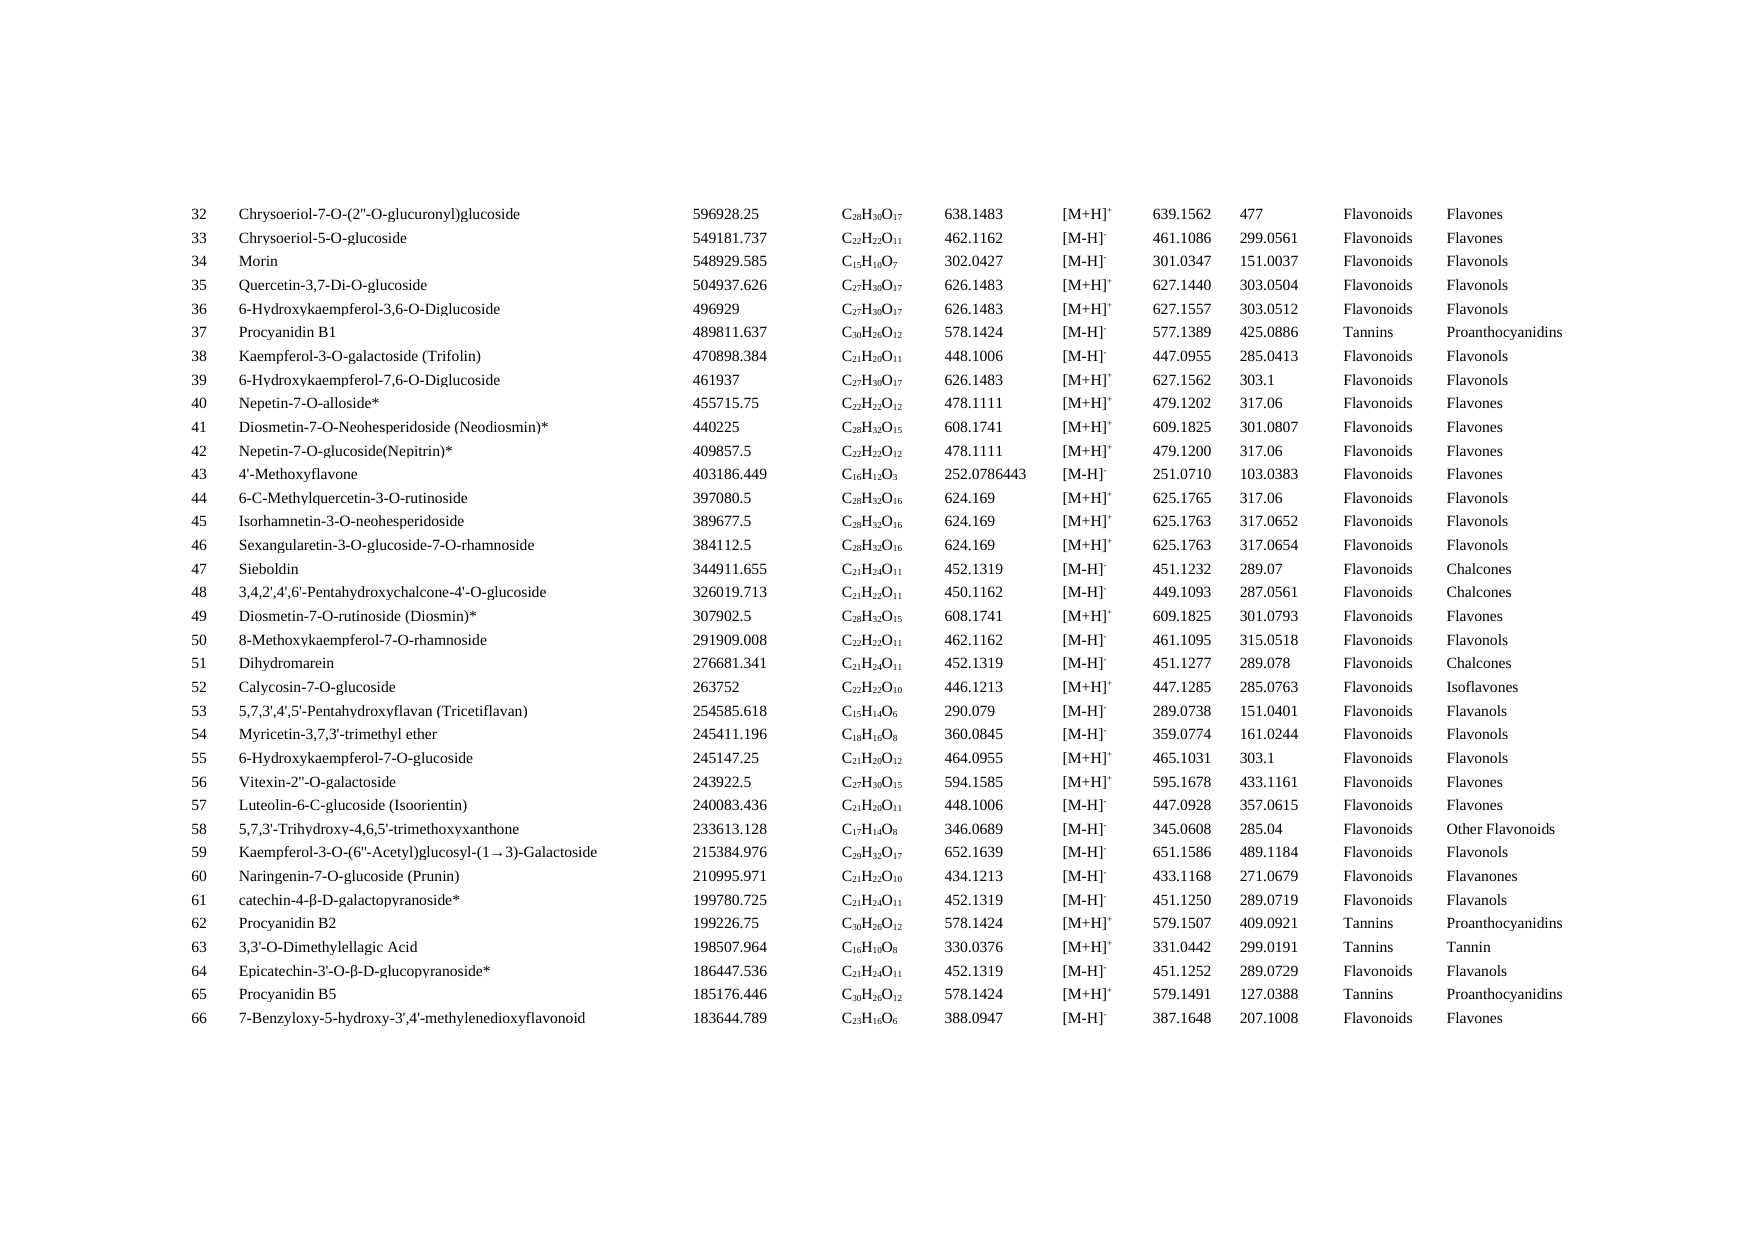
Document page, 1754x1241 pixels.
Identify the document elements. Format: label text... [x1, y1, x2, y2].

table_cell 627.1562 [1141, 363, 1228, 387]
table_cell Flavonoids [1332, 813, 1435, 836]
table_cell 302.0427 [933, 245, 1051, 268]
table_cell Tannins [1332, 931, 1435, 954]
table_cell [M-H]- [1051, 694, 1141, 718]
table_cell [M-H]- [1051, 954, 1141, 978]
table_cell 639.1562 [1141, 198, 1228, 221]
table_cell 440225 [681, 410, 830, 434]
table_cell Chalcones [1435, 552, 1574, 576]
table_cell Kaempferol-3-O-galactoside (Trifolin) [228, 340, 681, 363]
table_cell C28H32O16 [830, 481, 933, 505]
table_cell 44 [180, 481, 227, 505]
table_cell C21H24O11 [830, 954, 933, 978]
table_cell Flavones [1435, 221, 1574, 245]
table_cell C28H30O17 [830, 198, 933, 221]
table_cell 627.1440 [1141, 269, 1228, 292]
table_cell 331.0442 [1141, 931, 1228, 954]
table_cell 289.0729 [1228, 954, 1332, 978]
table_cell 479.1202 [1141, 387, 1228, 410]
table_cell Flavonols [1435, 741, 1574, 765]
table_cell C29H32O17 [830, 836, 933, 860]
table_cell 579.1507 [1141, 907, 1228, 931]
table_cell 303.0504 [1228, 269, 1332, 292]
table_cell 625.1765 [1141, 481, 1228, 505]
table_cell Luteolin-6-C-glucoside (Isoorientin) [228, 789, 681, 812]
table_cell Flavonoids [1332, 741, 1435, 765]
table_cell Flavonoids [1332, 481, 1435, 505]
table_cell Chrysoeriol-7-O-(2''-O-glucuronyl)glucoside [228, 198, 681, 221]
table_cell 357.0615 [1228, 789, 1332, 812]
table_cell 388.0947 [933, 1002, 1051, 1025]
table_cell 51 [180, 647, 227, 671]
table_cell 186447.536 [681, 954, 830, 978]
table_cell 651.1586 [1141, 836, 1228, 860]
table_cell 287.0561 [1228, 576, 1332, 599]
table_cell Proanthocyanidins [1435, 978, 1574, 1002]
table_cell Flavonoids [1332, 363, 1435, 387]
table_cell Nepetin-7-O-glucoside(Nepitrin)* [228, 434, 681, 458]
table_cell Flavonoids [1332, 434, 1435, 458]
table_cell 299.0561 [1228, 221, 1332, 245]
table_cell C30H26O12 [830, 316, 933, 339]
table_cell Isoflavones [1435, 671, 1574, 694]
table_cell C15H10O7 [830, 245, 933, 268]
table_cell 151.0401 [1228, 694, 1332, 718]
table_cell 462.1162 [933, 221, 1051, 245]
table_cell 6-Hydroxykaempferol-7,6-O-Diglucoside [228, 363, 681, 387]
table_cell [M+H]+ [1051, 269, 1141, 292]
table_cell C15H14O6 [830, 694, 933, 718]
table_cell C22H22O11 [830, 623, 933, 647]
table_cell 303.1 [1228, 741, 1332, 765]
table_cell 470898.384 [681, 340, 830, 363]
table_cell Chalcones [1435, 647, 1574, 671]
table_cell Sexangularetin-3-O-glucoside-7-O-rhamnoside [228, 529, 681, 552]
table_cell C21H22O11 [830, 576, 933, 599]
table_cell 6-Hydroxykaempferol-3,6-O-Diglucoside [228, 292, 681, 316]
table_cell [M+H]+ [1051, 363, 1141, 387]
table_cell 578.1424 [933, 978, 1051, 1002]
table_cell 609.1825 [1141, 600, 1228, 623]
table_cell [M-H]- [1051, 1002, 1141, 1025]
table_cell Proanthocyanidins [1435, 907, 1574, 931]
table_cell 263752 [681, 671, 830, 694]
table_cell Flavones [1435, 387, 1574, 410]
table_cell 289.07 [1228, 552, 1332, 576]
table_cell C21H24O11 [830, 552, 933, 576]
table_cell 595.1678 [1141, 765, 1228, 789]
table_cell 434.1213 [933, 860, 1051, 883]
table_cell 49 [180, 600, 227, 623]
table_cell Flavonoids [1332, 836, 1435, 860]
table_cell Flavonoids [1332, 576, 1435, 599]
table_cell 53 [180, 694, 227, 718]
table_cell 64 [180, 954, 227, 978]
table_cell 198507.964 [681, 931, 830, 954]
table_cell Flavonols [1435, 529, 1574, 552]
table_cell 452.1319 [933, 954, 1051, 978]
table_cell 433.1168 [1141, 860, 1228, 883]
table_cell [M-H]- [1051, 340, 1141, 363]
table_cell 207.1008 [1228, 1002, 1332, 1025]
table_cell 299.0191 [1228, 931, 1332, 954]
table_cell Flavones [1435, 410, 1574, 434]
table_cell 626.1483 [933, 292, 1051, 316]
table_cell 344911.655 [681, 552, 830, 576]
table_cell 8-Methoxykaempferol-7-O-rhamnoside [228, 623, 681, 647]
table_cell [M-H]- [1051, 458, 1141, 481]
table_cell [M+H]+ [1051, 434, 1141, 458]
table_cell 478.1111 [933, 387, 1051, 410]
table_cell 39 [180, 363, 227, 387]
table_cell 425.0886 [1228, 316, 1332, 339]
table_cell [M+H]+ [1051, 907, 1141, 931]
table_cell 271.0679 [1228, 860, 1332, 883]
table_cell Flavonoids [1332, 340, 1435, 363]
table_cell 578.1424 [933, 907, 1051, 931]
table_cell 40 [180, 387, 227, 410]
table_cell Flavonoids [1332, 860, 1435, 883]
table_cell C27H30O17 [830, 292, 933, 316]
table_cell 462.1162 [933, 623, 1051, 647]
table_cell Flavonoids [1332, 718, 1435, 741]
table_cell Flavonols [1435, 718, 1574, 741]
table_cell 3,3'-O-Dimethylellagic Acid [228, 931, 681, 954]
table_cell 63 [180, 931, 227, 954]
table_cell Flavones [1435, 789, 1574, 812]
table_cell C21H22O10 [830, 860, 933, 883]
table_cell Flavonols [1435, 505, 1574, 529]
table_cell 33 [180, 221, 227, 245]
table_cell Other Flavonoids [1435, 813, 1574, 836]
table_cell 625.1763 [1141, 505, 1228, 529]
table_cell 66 [180, 1002, 227, 1025]
table_cell Flavonols [1435, 623, 1574, 647]
table_cell 624.169 [933, 481, 1051, 505]
table_cell 4'-Methoxyflavone [228, 458, 681, 481]
table_cell C28H32O16 [830, 529, 933, 552]
table_cell 448.1006 [933, 789, 1051, 812]
table_cell 57 [180, 789, 227, 812]
table_cell Proanthocyanidins [1435, 316, 1574, 339]
table_cell Naringenin-7-O-glucoside (Prunin) [228, 860, 681, 883]
table_cell 42 [180, 434, 227, 458]
table_cell 37 [180, 316, 227, 339]
table_cell 624.169 [933, 505, 1051, 529]
table_cell Flavonols [1435, 292, 1574, 316]
table_cell 58 [180, 813, 227, 836]
table_cell Flavones [1435, 1002, 1574, 1025]
table_cell Flavonoids [1332, 765, 1435, 789]
table_cell 303.1 [1228, 363, 1332, 387]
table_cell 451.1250 [1141, 883, 1228, 907]
table_cell Flavonoids [1332, 269, 1435, 292]
table_cell Flavonoids [1332, 245, 1435, 268]
table_cell 5,7,3'-Trihydroxy-4,6,5'-trimethoxyxanthone [228, 813, 681, 836]
table_cell Kaempferol-3-O-(6''-Acetyl)glucosyl-(1→3)-Galactoside [228, 836, 681, 860]
table_cell C16H12O3 [830, 458, 933, 481]
table_cell 478.1111 [933, 434, 1051, 458]
table_cell C28H32O16 [830, 505, 933, 529]
table_cell 384112.5 [681, 529, 830, 552]
table_cell C16H10O8 [830, 931, 933, 954]
table_cell Flavonoids [1332, 789, 1435, 812]
table_cell 289.078 [1228, 647, 1332, 671]
table_cell 151.0037 [1228, 245, 1332, 268]
table_cell 465.1031 [1141, 741, 1228, 765]
table_cell C17H14O8 [830, 813, 933, 836]
table_cell Flavonoids [1332, 458, 1435, 481]
table_cell C21H20O12 [830, 741, 933, 765]
table_cell C30H26O12 [830, 907, 933, 931]
table_cell Flavonols [1435, 481, 1574, 505]
table_cell 285.0763 [1228, 671, 1332, 694]
table_cell 245411.196 [681, 718, 830, 741]
table_cell Diosmetin-7-O-Neohesperidoside (Neodiosmin)* [228, 410, 681, 434]
table_cell 301.0807 [1228, 410, 1332, 434]
table_cell 43 [180, 458, 227, 481]
table_cell 307902.5 [681, 600, 830, 623]
table_cell 450.1162 [933, 576, 1051, 599]
table_cell 3,4,2',4',6'-Pentahydroxychalcone-4'-O-glucoside [228, 576, 681, 599]
table_cell [M-H]- [1051, 860, 1141, 883]
table_cell 276681.341 [681, 647, 830, 671]
table_cell C22H22O11 [830, 221, 933, 245]
table_cell 452.1319 [933, 883, 1051, 907]
table_cell C23H16O6 [830, 1002, 933, 1025]
table_cell 409.0921 [1228, 907, 1332, 931]
table_cell 626.1483 [933, 363, 1051, 387]
table_cell [M-H]- [1051, 623, 1141, 647]
table_cell C22H22O12 [830, 434, 933, 458]
table_cell [M-H]- [1051, 245, 1141, 268]
table_cell 54 [180, 718, 227, 741]
table_cell 447.1285 [1141, 671, 1228, 694]
table_cell Flavonols [1435, 245, 1574, 268]
table_cell 496929 [681, 292, 830, 316]
table_cell 317.06 [1228, 387, 1332, 410]
table_cell 35 [180, 269, 227, 292]
table_cell 346.0689 [933, 813, 1051, 836]
table_cell 240083.436 [681, 789, 830, 812]
table_cell 464.0955 [933, 741, 1051, 765]
table_cell Vitexin-2''-O-galactoside [228, 765, 681, 789]
table_cell 626.1483 [933, 269, 1051, 292]
table_cell 359.0774 [1141, 718, 1228, 741]
table_cell Flavanols [1435, 694, 1574, 718]
table_cell 315.0518 [1228, 623, 1332, 647]
table_cell [M-H]- [1051, 718, 1141, 741]
table_cell Tannins [1332, 316, 1435, 339]
table_cell [M-H]- [1051, 647, 1141, 671]
table_cell 127.0388 [1228, 978, 1332, 1002]
table_cell C27H30O17 [830, 363, 933, 387]
table_cell [M+H]+ [1051, 505, 1141, 529]
table_cell Flavonoids [1332, 410, 1435, 434]
table_cell 489811.637 [681, 316, 830, 339]
table_cell 285.0413 [1228, 340, 1332, 363]
table_cell 326019.713 [681, 576, 830, 599]
table_cell [M-H]- [1051, 883, 1141, 907]
table_cell catechin-4-β-D-galactopyranoside* [228, 883, 681, 907]
table_cell Flavonoids [1332, 623, 1435, 647]
table_cell 455715.75 [681, 387, 830, 410]
table_cell 451.1252 [1141, 954, 1228, 978]
table_cell 403186.449 [681, 458, 830, 481]
table_cell 61 [180, 883, 227, 907]
table_cell 5,7,3',4',5'-Pentahydroxyflavan (Tricetiflavan) [228, 694, 681, 718]
table_cell Flavonols [1435, 836, 1574, 860]
table_cell 252.0786443 [933, 458, 1051, 481]
table_cell 451.1277 [1141, 647, 1228, 671]
table_cell 609.1825 [1141, 410, 1228, 434]
table_cell 638.1483 [933, 198, 1051, 221]
table_cell 245147.25 [681, 741, 830, 765]
table_cell C22H22O12 [830, 387, 933, 410]
table_cell Flavonoids [1332, 221, 1435, 245]
table_cell 608.1741 [933, 600, 1051, 623]
table_cell [M+H]+ [1051, 198, 1141, 221]
table_cell 624.169 [933, 529, 1051, 552]
table_cell 290.079 [933, 694, 1051, 718]
table_cell 7-Benzyloxy-5-hydroxy-3',4'-methylenedioxyflavonoid [228, 1002, 681, 1025]
table_cell [M-H]- [1051, 789, 1141, 812]
table_cell 578.1424 [933, 316, 1051, 339]
table_cell Flavonols [1435, 363, 1574, 387]
table_cell Flavonols [1435, 269, 1574, 292]
table_cell 387.1648 [1141, 1002, 1228, 1025]
table_cell 452.1319 [933, 647, 1051, 671]
table_cell 360.0845 [933, 718, 1051, 741]
table_cell 409857.5 [681, 434, 830, 458]
table_cell 62 [180, 907, 227, 931]
table_cell Nepetin-7-O-alloside* [228, 387, 681, 410]
table_cell Tannin [1435, 931, 1574, 954]
table_cell 627.1557 [1141, 292, 1228, 316]
table_cell Flavonoids [1332, 671, 1435, 694]
table_cell 183644.789 [681, 1002, 830, 1025]
table_cell 185176.446 [681, 978, 830, 1002]
table_cell 289.0719 [1228, 883, 1332, 907]
table_cell 32 [180, 198, 227, 221]
table_cell 345.0608 [1141, 813, 1228, 836]
table_cell Flavanones [1435, 860, 1574, 883]
table_cell [M+H]+ [1051, 410, 1141, 434]
table_cell 489.1184 [1228, 836, 1332, 860]
table_cell 6-Hydroxykaempferol-7-O-glucoside [228, 741, 681, 765]
table_cell Flavonoids [1332, 387, 1435, 410]
table_cell Flavonoids [1332, 694, 1435, 718]
table_cell Procyanidin B5 [228, 978, 681, 1002]
table_cell [M+H]+ [1051, 931, 1141, 954]
table_cell 251.0710 [1141, 458, 1228, 481]
table_cell Myricetin-3,7,3'-trimethyl ether [228, 718, 681, 741]
table_cell 477 [1228, 198, 1332, 221]
table_cell 449.1093 [1141, 576, 1228, 599]
table_cell Flavonoids [1332, 1002, 1435, 1025]
table_cell Flavones [1435, 434, 1574, 458]
table_cell Procyanidin B2 [228, 907, 681, 931]
table_cell 452.1319 [933, 552, 1051, 576]
table_cell 317.06 [1228, 481, 1332, 505]
table_cell C30H26O12 [830, 978, 933, 1002]
table_cell 36 [180, 292, 227, 316]
table_cell C21H24O11 [830, 883, 933, 907]
table_cell 447.0955 [1141, 340, 1228, 363]
table_cell Calycosin-7-O-glucoside [228, 671, 681, 694]
table_cell Flavonoids [1332, 954, 1435, 978]
table_cell Tannins [1332, 978, 1435, 1002]
table_cell 608.1741 [933, 410, 1051, 434]
table_cell Dihydromarein [228, 647, 681, 671]
table_cell C28H32O15 [830, 410, 933, 434]
table_cell 447.0928 [1141, 789, 1228, 812]
table_cell 210995.971 [681, 860, 830, 883]
table_cell 199780.725 [681, 883, 830, 907]
table_cell Flavones [1435, 198, 1574, 221]
table_cell 625.1763 [1141, 529, 1228, 552]
table_cell 291909.008 [681, 623, 830, 647]
table_cell Procyanidin B1 [228, 316, 681, 339]
table_cell 448.1006 [933, 340, 1051, 363]
table_cell [M+H]+ [1051, 481, 1141, 505]
table_cell Flavonoids [1332, 198, 1435, 221]
table_cell 289.0738 [1141, 694, 1228, 718]
table_cell 548929.585 [681, 245, 830, 268]
table_cell 55 [180, 741, 227, 765]
table_cell Flavonoids [1332, 600, 1435, 623]
table_cell 56 [180, 765, 227, 789]
table_cell [M-H]- [1051, 836, 1141, 860]
table_cell Diosmetin-7-O-rutinoside (Diosmin)* [228, 600, 681, 623]
table_cell 652.1639 [933, 836, 1051, 860]
table_cell 52 [180, 671, 227, 694]
table_cell [M+H]+ [1051, 600, 1141, 623]
table_cell C27H30O17 [830, 269, 933, 292]
table_cell 47 [180, 552, 227, 576]
table_cell Flavones [1435, 765, 1574, 789]
table_cell Flavanols [1435, 954, 1574, 978]
table_cell 579.1491 [1141, 978, 1228, 1002]
table_cell 254585.618 [681, 694, 830, 718]
table_cell [M+H]+ [1051, 741, 1141, 765]
table_cell 46 [180, 529, 227, 552]
table_cell 596928.25 [681, 198, 830, 221]
table_cell Flavonols [1435, 340, 1574, 363]
table_cell Quercetin-3,7-Di-O-glucoside [228, 269, 681, 292]
table_cell 317.0654 [1228, 529, 1332, 552]
table_cell [M+H]+ [1051, 292, 1141, 316]
table_cell 215384.976 [681, 836, 830, 860]
table_cell 41 [180, 410, 227, 434]
table_cell 577.1389 [1141, 316, 1228, 339]
table_cell Flavonoids [1332, 647, 1435, 671]
table_cell 65 [180, 978, 227, 1002]
table_cell 161.0244 [1228, 718, 1332, 741]
table_cell Chalcones [1435, 576, 1574, 599]
table_cell [M-H]- [1051, 316, 1141, 339]
table_cell Sieboldin [228, 552, 681, 576]
table_cell 446.1213 [933, 671, 1051, 694]
table_cell 45 [180, 505, 227, 529]
table_cell 233613.128 [681, 813, 830, 836]
table_cell [M+H]+ [1051, 978, 1141, 1002]
table_cell Flavonoids [1332, 883, 1435, 907]
table_cell 301.0347 [1141, 245, 1228, 268]
table_cell Flavones [1435, 600, 1574, 623]
table_cell 549181.737 [681, 221, 830, 245]
table_cell [M+H]+ [1051, 765, 1141, 789]
table_cell [M-H]- [1051, 576, 1141, 599]
table_cell 397080.5 [681, 481, 830, 505]
table_cell Flavonoids [1332, 529, 1435, 552]
table_cell 34 [180, 245, 227, 268]
table_cell C21H20O11 [830, 789, 933, 812]
table_cell 199226.75 [681, 907, 830, 931]
table_cell 60 [180, 860, 227, 883]
table_cell Morin [228, 245, 681, 268]
table_cell 303.0512 [1228, 292, 1332, 316]
table_cell 461.1086 [1141, 221, 1228, 245]
table_cell C21H24O11 [830, 647, 933, 671]
table_cell Epicatechin-3'-O-β-D-glucopyranoside* [228, 954, 681, 978]
table_cell Flavanols [1435, 883, 1574, 907]
table_cell 451.1232 [1141, 552, 1228, 576]
table_cell Flavonoids [1332, 292, 1435, 316]
table_cell 330.0376 [933, 931, 1051, 954]
table_cell Chrysoeriol-5-O-glucoside [228, 221, 681, 245]
table_cell [M-H]- [1051, 552, 1141, 576]
table_cell 38 [180, 340, 227, 363]
table_cell 243922.5 [681, 765, 830, 789]
table_cell [M+H]+ [1051, 387, 1141, 410]
table_cell 285.04 [1228, 813, 1332, 836]
table_cell C21H20O11 [830, 340, 933, 363]
table_cell [M-H]- [1051, 813, 1141, 836]
table_cell Isorhamnetin-3-O-neohesperidoside [228, 505, 681, 529]
table_cell 59 [180, 836, 227, 860]
table_cell 50 [180, 623, 227, 647]
table_cell Flavones [1435, 458, 1574, 481]
table_cell 479.1200 [1141, 434, 1228, 458]
table_cell 301.0793 [1228, 600, 1332, 623]
table_cell [M+H]+ [1051, 671, 1141, 694]
table_cell 504937.626 [681, 269, 830, 292]
table_cell 48 [180, 576, 227, 599]
table_cell 103.0383 [1228, 458, 1332, 481]
table_cell [M-H]- [1051, 221, 1141, 245]
table_cell 433.1161 [1228, 765, 1332, 789]
table_cell Flavonoids [1332, 552, 1435, 576]
table_cell Flavonoids [1332, 505, 1435, 529]
table_cell 389677.5 [681, 505, 830, 529]
table_cell C27H30O15 [830, 765, 933, 789]
table_cell 594.1585 [933, 765, 1051, 789]
table_cell 317.06 [1228, 434, 1332, 458]
table_cell 317.0652 [1228, 505, 1332, 529]
table_cell [M+H]+ [1051, 529, 1141, 552]
table_cell C18H16O8 [830, 718, 933, 741]
table_cell C22H22O10 [830, 671, 933, 694]
table_cell 461.1095 [1141, 623, 1228, 647]
table_cell 6-C-Methylquercetin-3-O-rutinoside [228, 481, 681, 505]
table_cell Tannins [1332, 907, 1435, 931]
table_cell 461937 [681, 363, 830, 387]
table_cell C28H32O15 [830, 600, 933, 623]
